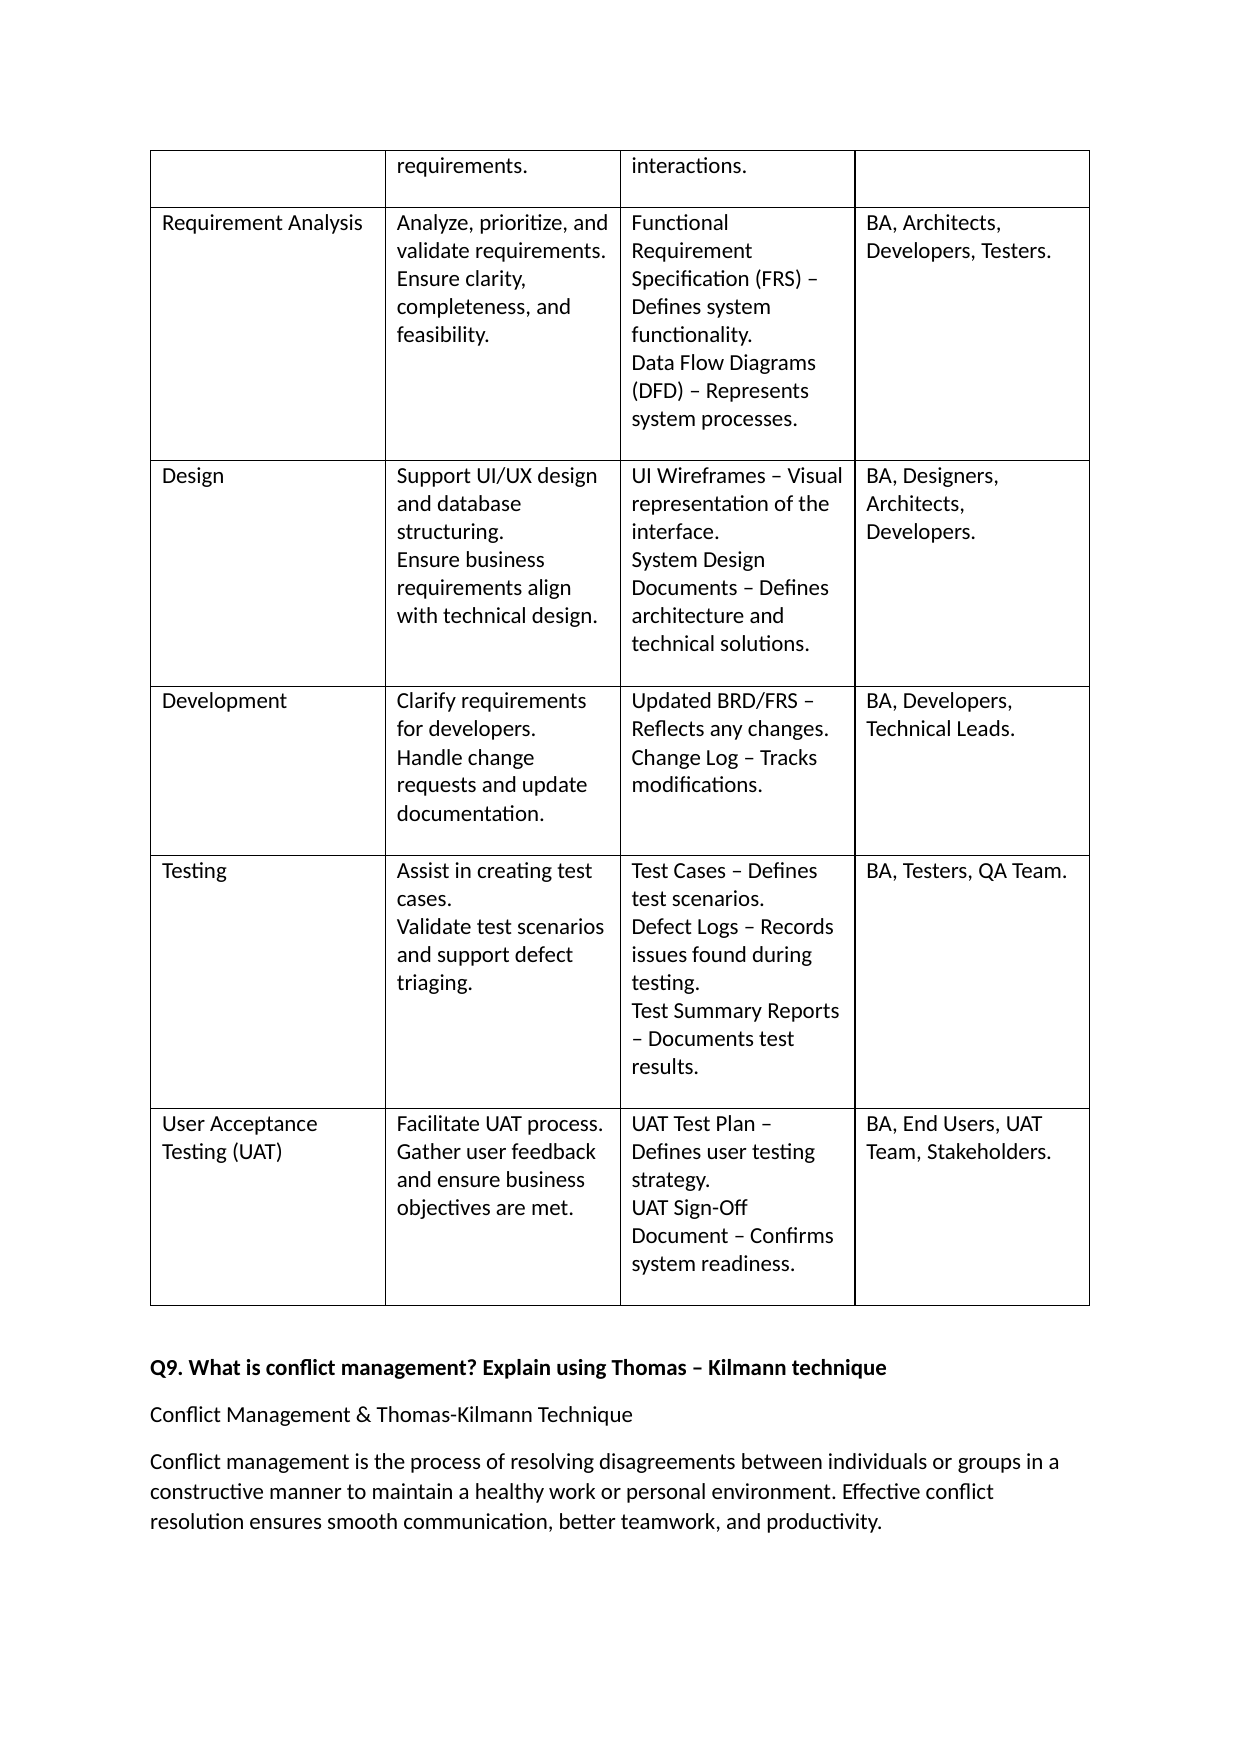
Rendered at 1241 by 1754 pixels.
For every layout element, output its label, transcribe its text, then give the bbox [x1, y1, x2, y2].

table_cell Functional Requirement Specification (FRS) – Defines system functionality. Data Flow Diagrams (DFD) – Represents system processes. [621, 208, 854, 460]
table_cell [386, 151, 620, 207]
table_cell BA, Developers, Technical Leads. [856, 687, 1089, 855]
table_cell UI Wireframes – Visual representation of the interface. System Design Documents – Defines architecture and technical solutions. [621, 461, 854, 686]
table_cell Testing [151, 856, 385, 1108]
table_cell UAT Test Plan – Defines user testing strategy. UAT Sign-Off Document – Confirms system readiness. [621, 1109, 854, 1305]
table_cell Facilitate UAT process. Gather user feedback and ensure business objectives are met. [386, 1109, 620, 1305]
table_cell BA, Designers, Architects, Developers. [856, 461, 1089, 686]
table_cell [856, 151, 1089, 207]
table_cell BA, End Users, UAT Team, Stakeholders. [856, 1109, 1089, 1305]
table_cell BA, Testers, QA Team. [856, 856, 1089, 1108]
table_cell BA, Architects, Developers, Testers. [856, 208, 1089, 460]
table_cell Updated BRD/FRS – Reflects any changes. Change Log – Tracks modifications. [621, 687, 854, 855]
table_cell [151, 151, 385, 207]
table_cell Development [151, 687, 385, 855]
table_cell User Acceptance Testing (UAT) [151, 1109, 385, 1305]
table_cell Test Cases – Defines test scenarios. Defect Logs – Records issues found during testing. Test Summary Reports – Documents test results. [621, 856, 854, 1108]
text Conflict management is the process of resolving disagreements between individuals or groups in a constructive manner to maintain a healthy work or personal environment. Effective conflict resolution ensures smooth communication, better teamwork, and productivity. [150, 1447, 1090, 1535]
table_cell Analyze, prioritize, and validate requirements. Ensure clarity, completeness, and feasibility. [386, 208, 620, 460]
text Conflict Management & Thomas-Kilmann Technique [150, 1400, 1090, 1428]
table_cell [621, 151, 854, 207]
table_cell Clarify requirements for developers. Handle change requests and update documentation. [386, 687, 620, 855]
table_cell Requirement Analysis [151, 208, 385, 460]
text Q9. What is conflict management? Explain using Thomas – Kilmann technique [150, 1353, 1090, 1381]
table_cell Assist in creating test cases. Validate test scenarios and support defect triaging. [386, 856, 620, 1108]
table_cell Support UI/UX design and database structuring. Ensure business requirements align with technical design. [386, 461, 620, 686]
table_cell Design [151, 461, 385, 686]
